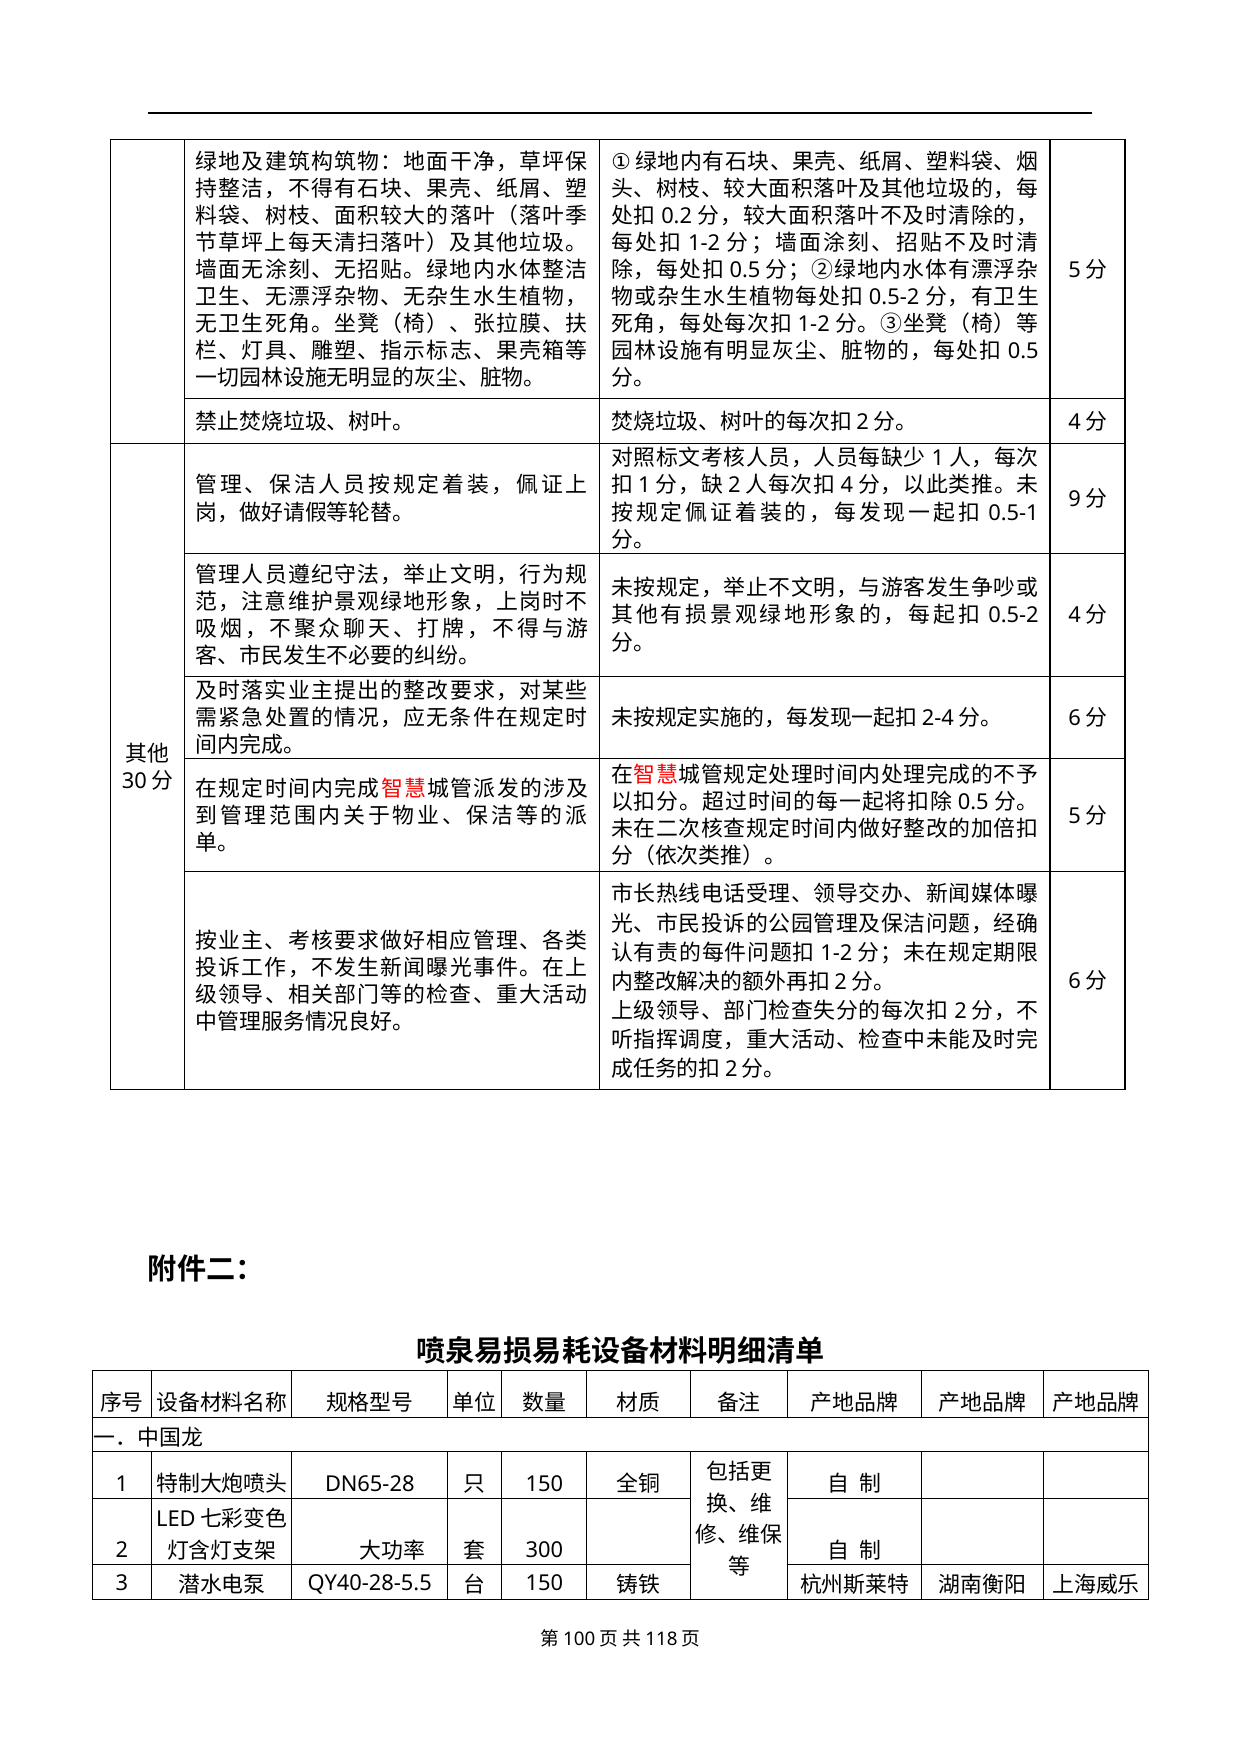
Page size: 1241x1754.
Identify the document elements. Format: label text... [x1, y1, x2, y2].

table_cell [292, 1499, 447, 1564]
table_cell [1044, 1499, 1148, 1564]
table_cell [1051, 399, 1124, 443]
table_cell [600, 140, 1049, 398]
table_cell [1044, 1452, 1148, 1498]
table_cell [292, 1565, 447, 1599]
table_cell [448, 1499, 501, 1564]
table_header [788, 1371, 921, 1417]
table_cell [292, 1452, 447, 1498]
text 附件二： [148, 1246, 1092, 1288]
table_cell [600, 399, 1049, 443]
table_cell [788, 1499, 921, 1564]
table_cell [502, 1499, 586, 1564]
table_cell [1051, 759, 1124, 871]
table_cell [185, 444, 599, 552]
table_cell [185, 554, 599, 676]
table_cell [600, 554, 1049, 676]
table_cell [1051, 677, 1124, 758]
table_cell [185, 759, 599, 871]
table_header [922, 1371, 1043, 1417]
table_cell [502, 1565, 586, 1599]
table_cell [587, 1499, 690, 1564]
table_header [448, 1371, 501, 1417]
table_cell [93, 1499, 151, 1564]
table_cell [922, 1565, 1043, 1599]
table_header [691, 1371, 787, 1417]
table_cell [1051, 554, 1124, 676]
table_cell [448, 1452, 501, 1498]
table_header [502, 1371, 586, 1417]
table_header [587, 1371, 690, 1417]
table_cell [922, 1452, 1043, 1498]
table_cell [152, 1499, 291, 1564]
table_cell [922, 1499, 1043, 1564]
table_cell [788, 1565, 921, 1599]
text 喷泉易损易耗设备材料明细清单 [148, 1327, 1092, 1370]
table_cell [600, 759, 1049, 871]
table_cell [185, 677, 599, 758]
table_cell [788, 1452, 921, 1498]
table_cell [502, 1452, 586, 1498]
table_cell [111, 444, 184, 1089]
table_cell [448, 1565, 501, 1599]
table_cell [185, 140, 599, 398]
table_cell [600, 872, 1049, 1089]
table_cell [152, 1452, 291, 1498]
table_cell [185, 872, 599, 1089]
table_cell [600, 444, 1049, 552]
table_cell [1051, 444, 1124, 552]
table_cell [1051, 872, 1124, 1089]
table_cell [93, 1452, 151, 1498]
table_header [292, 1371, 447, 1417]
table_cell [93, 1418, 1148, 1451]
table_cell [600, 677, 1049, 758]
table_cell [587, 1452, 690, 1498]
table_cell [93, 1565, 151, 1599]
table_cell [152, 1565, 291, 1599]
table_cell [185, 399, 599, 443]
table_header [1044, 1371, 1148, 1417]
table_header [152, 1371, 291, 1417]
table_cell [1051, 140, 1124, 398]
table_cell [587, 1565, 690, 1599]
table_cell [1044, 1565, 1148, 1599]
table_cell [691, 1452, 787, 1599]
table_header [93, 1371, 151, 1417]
